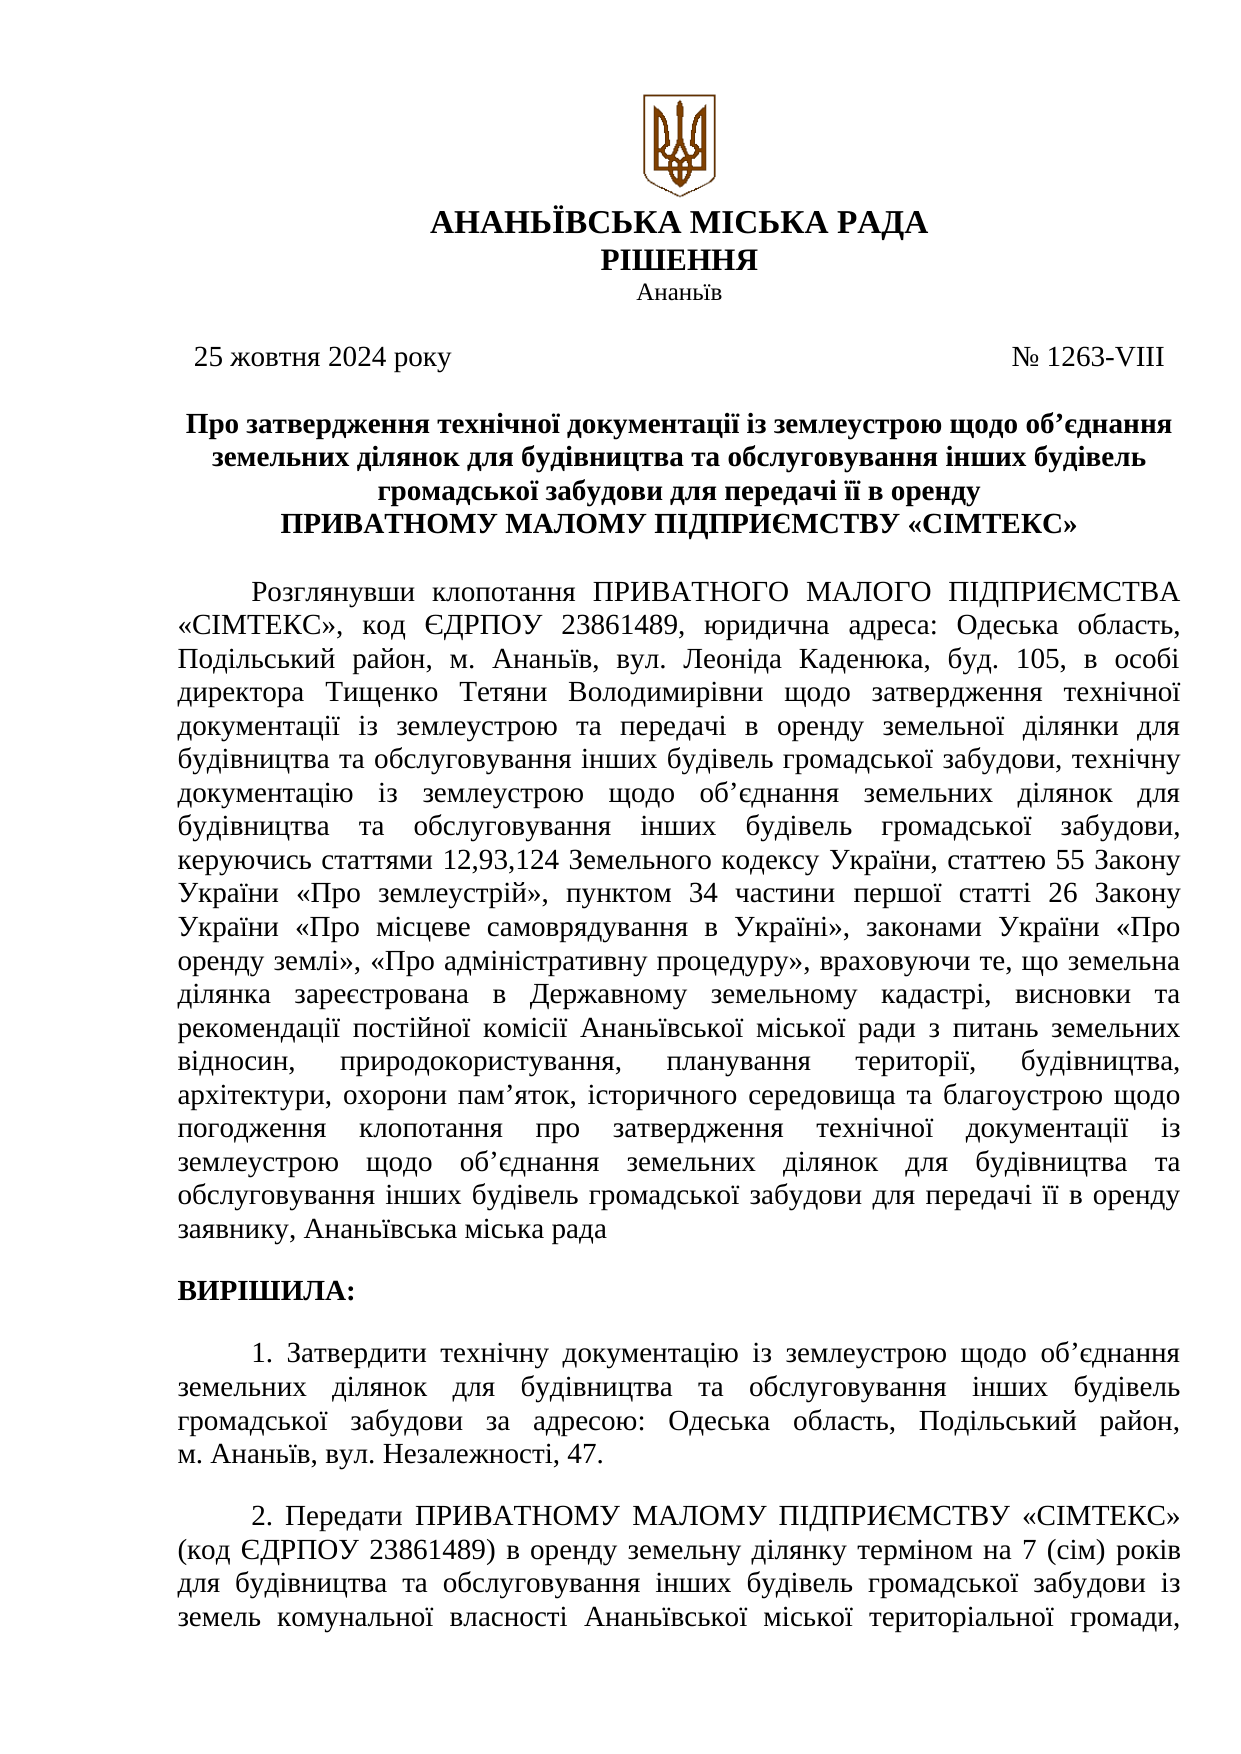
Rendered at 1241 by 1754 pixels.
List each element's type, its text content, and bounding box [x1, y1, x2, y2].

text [177, 1498, 1181, 1633]
text Про затвердження технічної документації із землеустрою щодо об’єднання земельних ділянок для будівництва та обслуговування інших будівель громадської забудови для передачі її в оренду [177, 406, 1181, 507]
text 25 жовтня 2024 року № 1263-VІІІ [177, 339, 1181, 372]
picture [636, 88, 723, 203]
text Ананьїв [177, 277, 1181, 305]
text 1. Затвердити технічну документацію із землеустрою щодо об’єднання земельних ділянок для будівництва та обслуговування інших будівель громадської забудови за адресою: Одеська область, Подільський район, м. Ананьїв, вул. Незалежності, 47. [177, 1336, 1181, 1470]
text ПРИВАТНОМУ МАЛОМУ ПІДПРИЄМСТВУ «СІМТЕКС» [177, 507, 1181, 540]
text Розглянувши клопотання ПРИВАТНОГО МАЛОГО ПІДПРИЄМСТВА «СІМТЕКС», код ЄДРПОУ 23861489, юридична адреса: Одеська область, Подільський район, м. Ананьїв, вул. Леоніда Каденюка, буд. 105, в особі директора Тищенко Тетяни Володимирівни щодо затвердження технічної документації із землеустрою та передачі в оренду земельної ділянки для будівництва та обслуговування інших будівель громадської забудови, технічну документацію із землеустрою щодо об’єднання земельних ділянок для будівництва та обслуговування інших будівель громадської забудови, керуючись статтями 12,93,124 Земельного кодексу України, статтею 55 Закону України «Про землеустрій», пунктом 34 частини першої статті 26 Закону України «Про місцеве самоврядування в Україні», законами України «Про оренду землі», «Про адміністративну процедуру», враховуючи те, що земельна ділянка зареєстрована в Державному земельному кадастрі, висновки та рекомендації постійної комісії Ананьївської міської ради з питань земельних відносин, природокористування, планування території, будівництва, архітектури, охорони пам’яток, історичного середовища та благоустрою щодо погодження клопотання про затвердження технічної документації із землеустрою щодо об’єднання земельних ділянок для будівництва та обслуговування інших будівель громадської забудови для передачі її в оренду заявнику, Ананьївська міська рада [177, 574, 1181, 1244]
text АНАНЬЇВСЬКА МІСЬКА РАДА [177, 202, 1181, 241]
text РІШЕННЯ [177, 241, 1181, 277]
text ВИРІШИЛА: [177, 1273, 1181, 1307]
